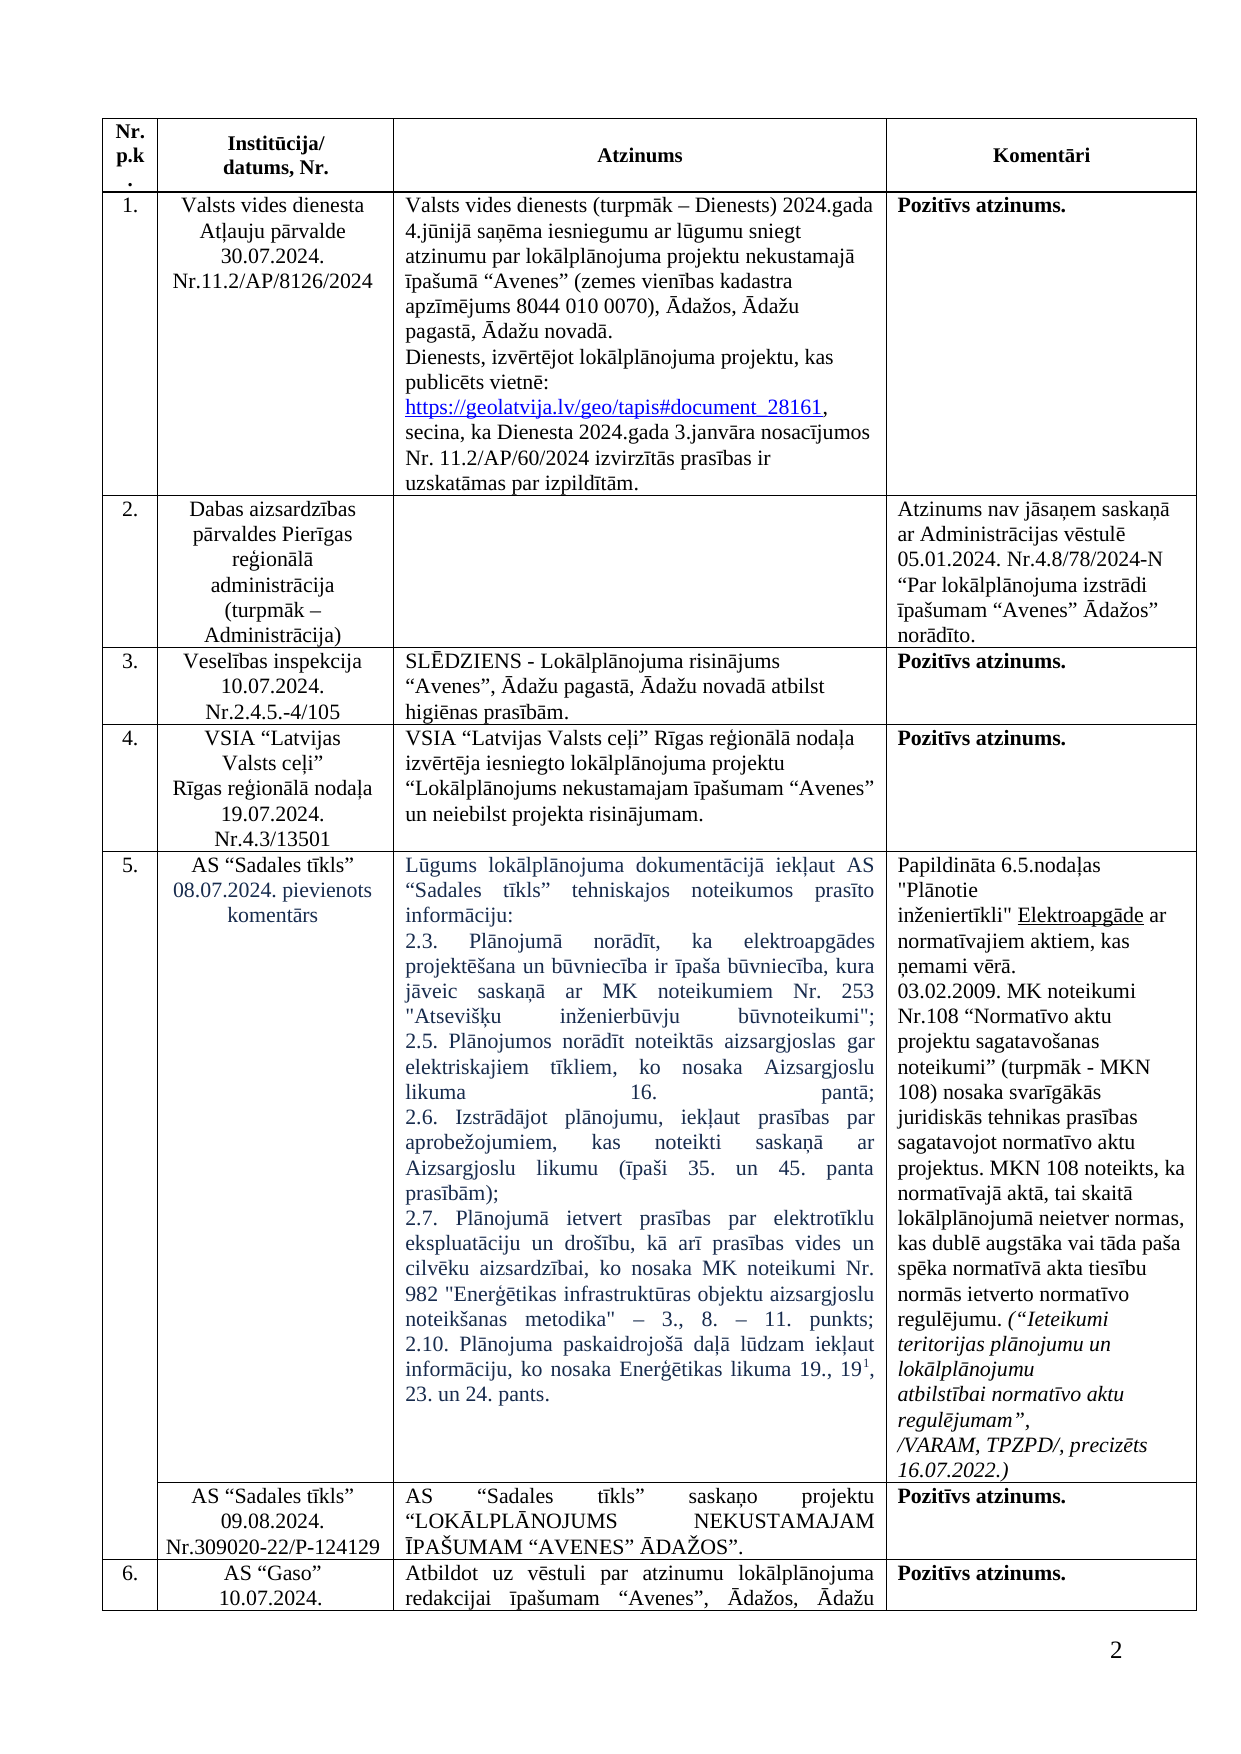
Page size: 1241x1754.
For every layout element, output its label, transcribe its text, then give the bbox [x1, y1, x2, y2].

table_header Nr. p.k. [103, 119, 157, 191]
table_cell 4. [103, 725, 157, 851]
table_header Atzinums [394, 119, 886, 191]
table_cell [394, 496, 886, 647]
table_cell 5. [103, 852, 157, 1559]
table_cell AS “Gaso” 10.07.2024. Nr.15.1-2/2645 [158, 1560, 393, 1610]
table_cell 6. [103, 1560, 157, 1610]
table_cell VSIA “Latvijas Valsts ceļi” Rīgas reģionālā nodaļa izvērtēja iesniegto lokālplānojuma projektu “Lokālplānojums nekustamajam īpašumam “Avenes” un neiebilst projekta risinājumam. [394, 725, 886, 851]
table_cell Veselības inspekcija 10.07.2024. Nr.2.4.5.-4/105 [158, 648, 393, 724]
table_cell VSIA “Latvijas Valsts ceļi” Rīgas reģionālā nodaļa 19.07.2024. Nr.4.3/13501 [158, 725, 393, 851]
table_cell Valsts vides dienesta Atļauju pārvalde 30.07.2024. Nr.11.2/AP/8126/2024 [158, 193, 393, 495]
table_cell Dabas aizsardzības pārvaldes Pierīgas reģionālā administrācija (turpmāk – Administrācija) [158, 496, 393, 647]
table_cell AS “Sadales tīkls” 08.07.2024. pievienots komentārs [158, 852, 393, 1482]
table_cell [394, 1560, 886, 1610]
table_cell Pozitīvs atzinums. [887, 1483, 1196, 1559]
table_cell Papildināta 6.5.nodaļas "Plānotie inženiertīkli" Elektroapgāde ar normatīvajiem aktiem, kas ņemami vērā. 03.02.2009. MK noteikumi Nr.108 “Normatīvo aktu projektu sagatavošanas noteikumi” (turpmāk - MKN 108) nosaka svarīgākās juridiskās tehnikas prasības sagatavojot normatīvo aktu projektus. MKN 108 noteikts, ka normatīvajā aktā, tai skaitā lokālplānojumā neietver normas, kas dublē augstāka vai tāda paša spēka normatīvā akta tiesību normās ietverto normatīvo regulējumu. (“Ieteikumi teritorijas plānojumu un lokālplānojumu atbilstībai normatīvo aktu regulējumam”, /VARAM, TPZPD/, precizēts 16.07.2022.) [887, 852, 1196, 1482]
table_cell Pozitīvs atzinums. [887, 193, 1196, 495]
table_cell AS “Sadales tīkls” saskaņo projektu “LOKĀLPLĀNOJUMS NEKUSTAMAJAM ĪPAŠUMAM “AVENES” ĀDAŽOS”. [394, 1483, 886, 1559]
table_cell Lūgums lokālplānojuma dokumentācijā iekļaut AS “Sadales tīkls” tehniskajos noteikumos prasīto informāciju: 2.3. Plānojumā norādīt, ka elektroapgādes projektēšana un būvniecība ir īpaša būvniecība, kura jāveic saskaņā ar MK noteikumiem Nr. 253 "Atsevišķu inženierbūvju būvnoteikumi"; 2.5. Plānojumos norādīt noteiktās aizsargjoslas gar elektriskajiem tīkliem, ko nosaka Aizsargjoslu likuma 16. pantā; 2.6. Izstrādājot plānojumu, iekļaut prasības par aprobežojumiem, kas noteikti saskaņā ar Aizsargjoslu likumu (īpaši 35. un 45. panta prasībām); 2.7. Plānojumā ietvert prasības par elektrotīklu ekspluatāciju un drošību, kā arī prasības vides un cilvēku aizsardzībai, ko nosaka MK noteikumi Nr. 982 "Enerģētikas infrastruktūras objektu aizsargjoslu noteikšanas metodika" – 3., 8. – 11. punkts; 2.10. Plānojuma paskaidrojošā daļā lūdzam iekļaut informāciju, ko nosaka Enerģētikas likuma 19., 191, 23. un 24. pants. [394, 852, 886, 1482]
table_cell Pozitīvs atzinums. [887, 725, 1196, 851]
table_cell Atzinums nav jāsaņem saskaņā ar Administrācijas vēstulē 05.01.2024. Nr.4.8/78/2024-N “Par lokālplānojuma izstrādi īpašumam “Avenes” Ādažos” norādīto. [887, 496, 1196, 647]
table_cell Pozitīvs atzinums. [887, 1560, 1196, 1610]
table_cell 3. [103, 648, 157, 724]
table_header Komentāri [887, 119, 1196, 191]
table_cell Valsts vides dienests (turpmāk – Dienests) 2024.gada 4.jūnijā saņēma iesniegumu ar lūgumu sniegt atzinumu par lokālplānojuma projektu nekustamajā īpašumā “Avenes” (zemes vienības kadastra apzīmējums 8044 010 0070), Ādažos, Ādažu pagastā, Ādažu novadā. Dienests, izvērtējot lokālplānojuma projektu, kas publicēts vietnē: https://geolatvija.lv/geo/tapis#document_28161, secina, ka Dienesta 2024.gada 3.janvāra nosacījumos Nr. 11.2/AP/60/2024 izvirzītās prasības ir uzskatāmas par izpildītām. [394, 193, 886, 495]
table_cell 1. [103, 193, 157, 495]
table_cell Pozitīvs atzinums. [887, 648, 1196, 724]
table_cell 2. [103, 496, 157, 647]
table_header Institūcija/ datums, Nr. [158, 119, 393, 191]
table_cell Slēdziens - Lokālplānojuma risinājums “Avenes”, Ādažu pagastā, Ādažu novadā atbilst higiēnas prasībām. [394, 648, 886, 724]
table_cell AS “Sadales tīkls” 09.08.2024. Nr.309020-22/P-124129 [158, 1483, 393, 1559]
